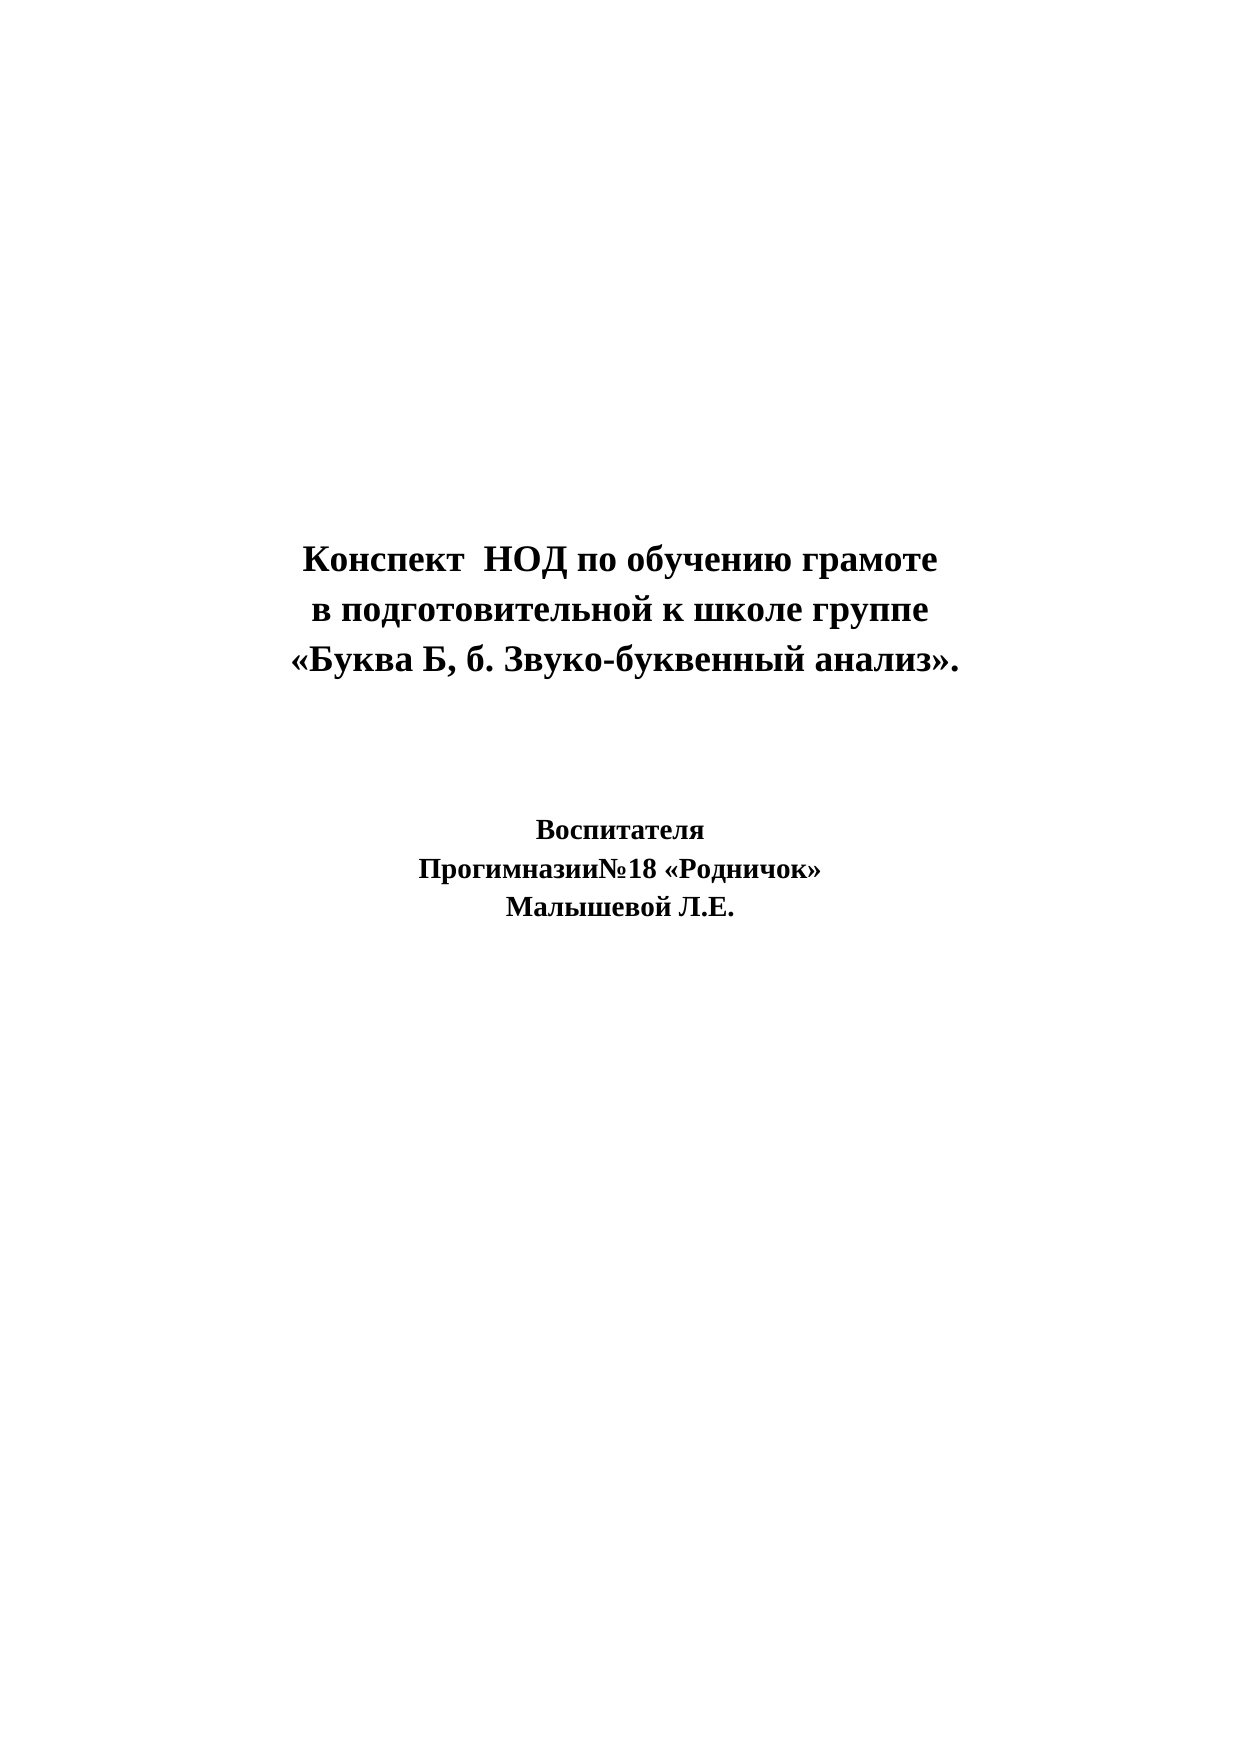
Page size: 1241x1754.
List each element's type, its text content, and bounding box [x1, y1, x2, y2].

text Воспитателя [75, 812, 1165, 846]
text в подготовительной к школе группе [75, 586, 1165, 629]
text Малышевой Л.Е. [75, 889, 1165, 923]
text Прогимназии№18 «Родничок» [75, 851, 1165, 884]
text Конспект НОД по обучению грамоте [75, 537, 1165, 580]
text «Буква Б, б. Звуко-буквенный анализ». [75, 636, 1165, 679]
